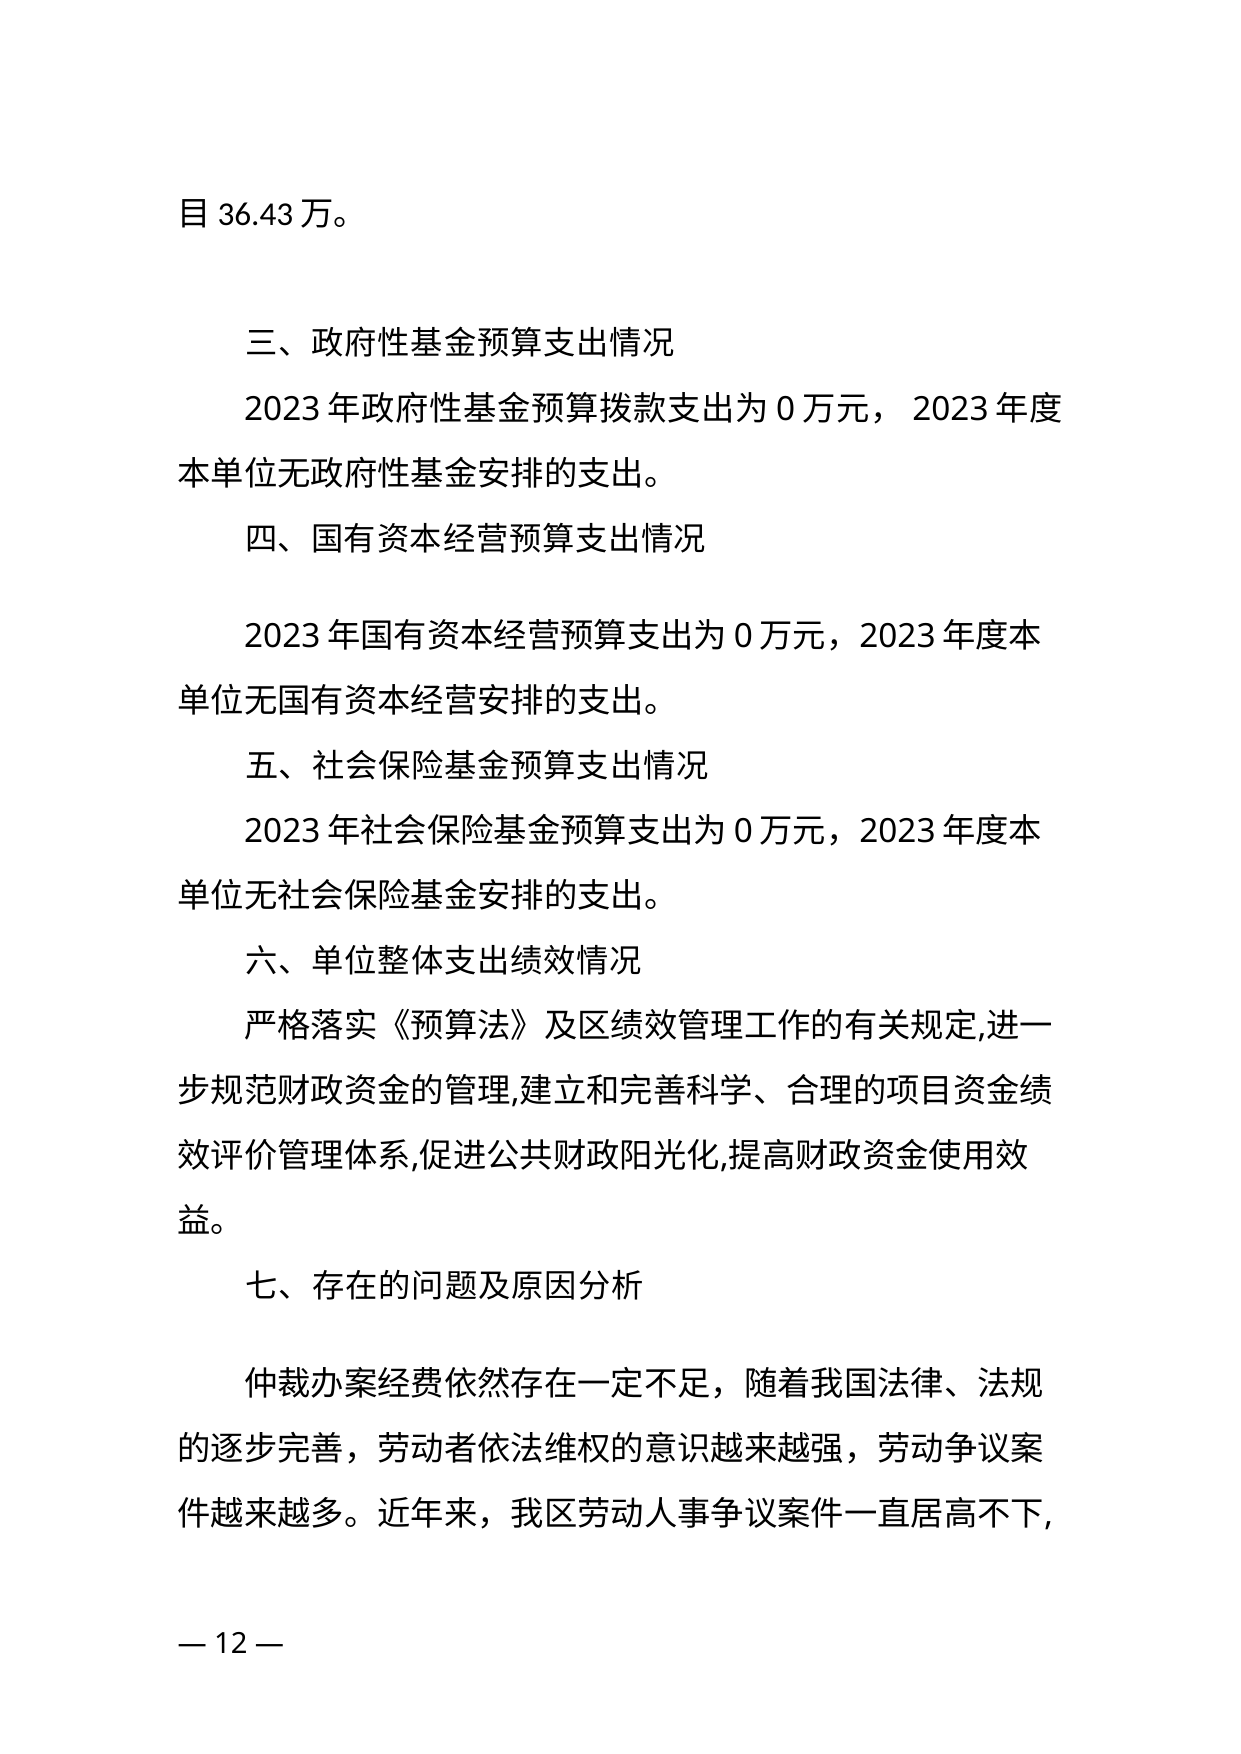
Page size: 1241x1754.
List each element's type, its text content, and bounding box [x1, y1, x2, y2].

text 2023年政府性基金预算拨款支出为0万元， 2023年度本单位无政府性基金安排的支出。 [177, 373, 1063, 503]
list 存在的问题及原因分析 [177, 1251, 1063, 1348]
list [177, 1348, 1063, 1543]
list 2023年国有资本经营预算支出为0万元，2023年度本单位无国有资本经营安排的支出。 [177, 601, 1063, 731]
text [177, 178, 1063, 243]
list 国有资本经营预算支出情况 [177, 503, 1063, 601]
text 三、政府性基金预算支出情况 [177, 308, 1063, 373]
list 严格落实《预算法》及区绩效管理工作的有关规定,进一步规范财政资金的管理,建立和完善科学、合理的项目资金绩效评价管理体系,促进公共财政阳光化,提高财政资金使用效益。 [177, 991, 1063, 1251]
list 社会保险基金预算支出情况 [177, 731, 1063, 796]
list 2023年社会保险基金预算支出为0万元，2023年度本单位无社会保险基金安排的支出。 [177, 796, 1063, 926]
list 单位整体支出绩效情况 [177, 926, 1063, 991]
